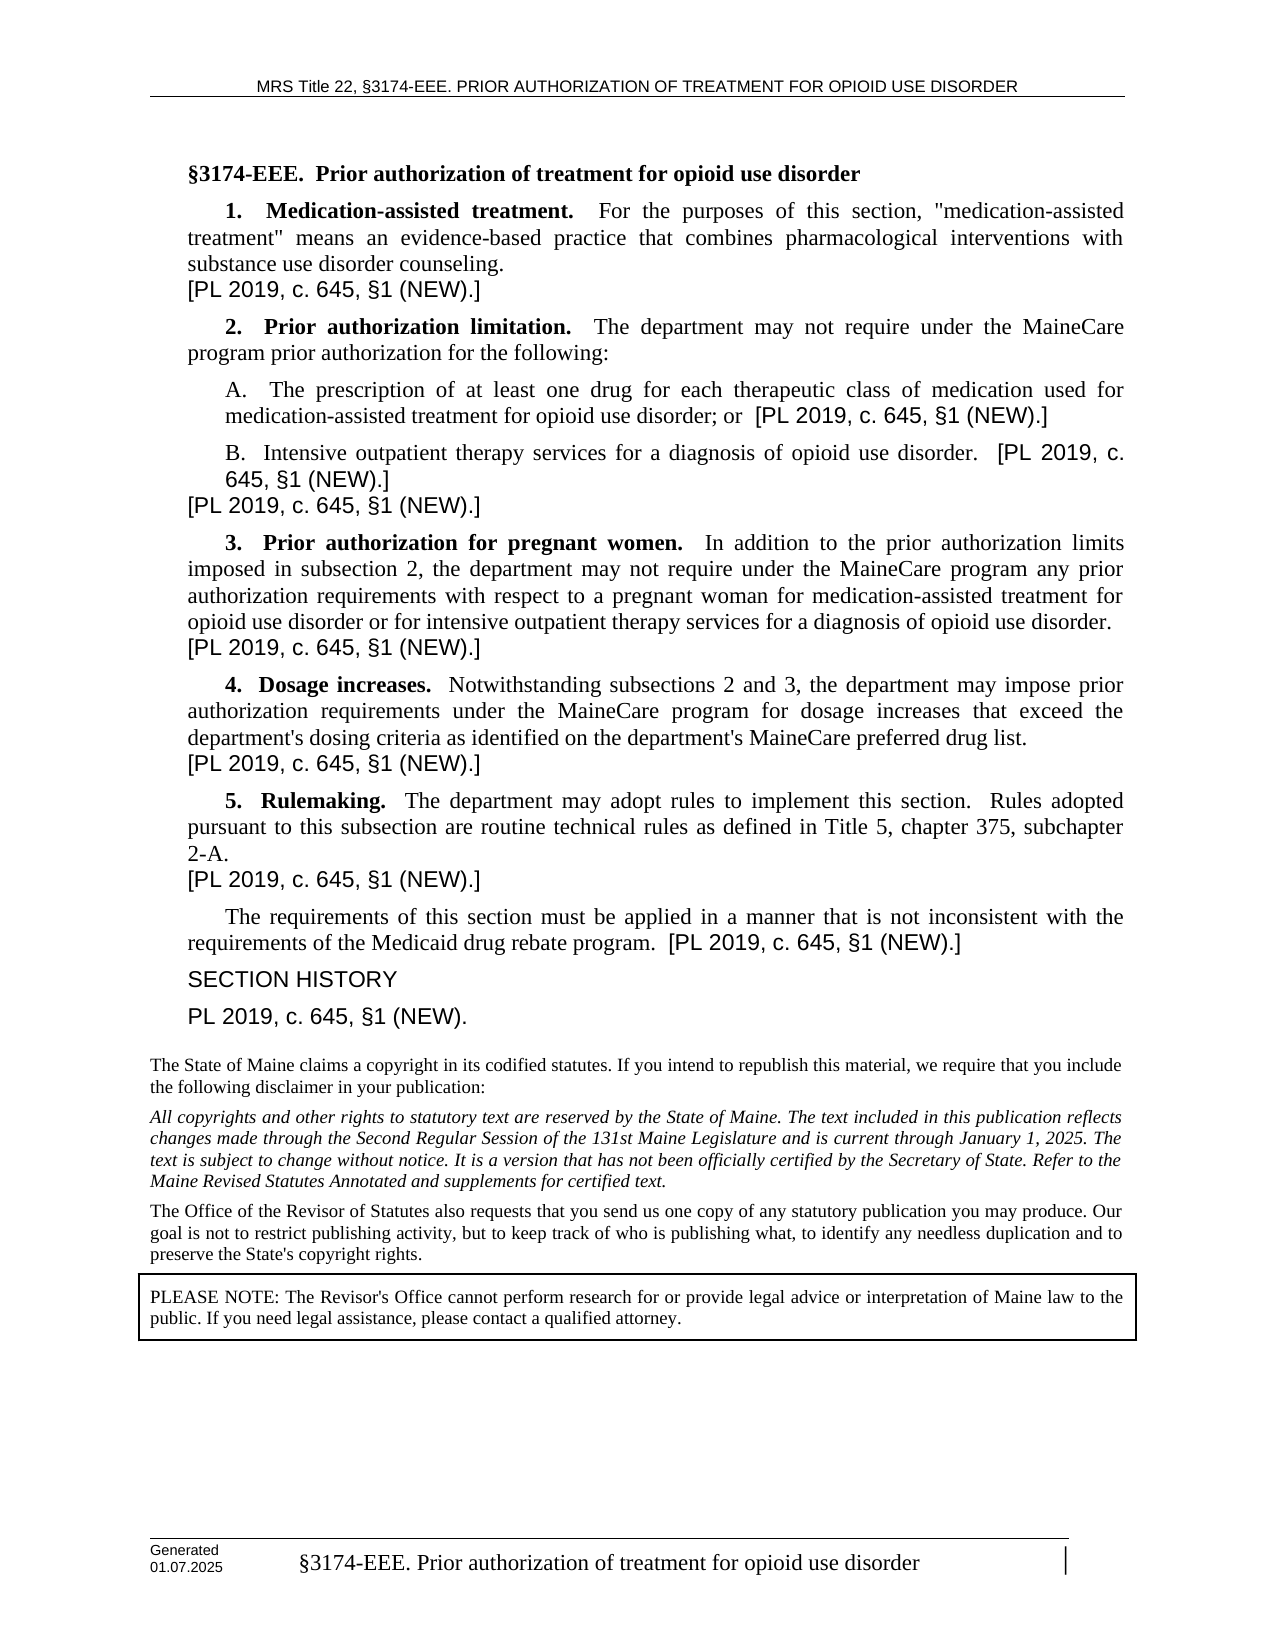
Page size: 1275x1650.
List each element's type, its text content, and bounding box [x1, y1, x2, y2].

text [PL 2019, c. 645, §1 (NEW).] [187, 634, 1125, 661]
text The Office of the Revisor of Statutes also requests that you send us one copy of any statutory publication you may produce. Our goal is not to restrict publishing activity, but to keep track of who is publishing what, to identify any needless duplication and to preserve the State's copyright rights. [150, 1200, 1125, 1265]
text B. Intensive outpatient therapy services for a diagnosis of opioid use disorder. [PL 2019, c. 645, §1 (NEW).] [225, 439, 1125, 492]
text [PL 2019, c. 645, §1 (NEW).] [187, 866, 1125, 892]
text The State of Maine claims a copyright in its codified statutes. If you intend to republish this material, we require that you include the following disclaimer in your publication: [150, 1054, 1125, 1097]
text 5. Rulemaking. The department may adopt rules to implement this section. Rules adopted pursuant to this subsection are routine technical rules as defined in Title 5, chapter 375, subchapter 2‑A. [187, 787, 1125, 866]
text 4. Dosage increases. Notwithstanding subsections 2 and 3, the department may impose prior authorization requirements under the MaineCare program for dosage increases that exceed the department's dosing criteria as identified on the department's MaineCare preferred drug list. [187, 671, 1125, 750]
text 3. Prior authorization for pregnant women. In addition to the prior authorization limits imposed in subsection 2, the department may not require under the MaineCare program any prior authorization requirements with respect to a pregnant woman for medication-assisted treatment for opioid use disorder or for intensive outpatient therapy services for a diagnosis of opioid use disorder. [187, 529, 1125, 634]
text 1. Medication-assisted treatment. For the purposes of this section, "medication-assisted treatment" means an evidence-based practice that combines pharmacological interventions with substance use disorder counseling. [187, 197, 1125, 276]
text SECTION HISTORY [187, 966, 1125, 992]
text [PL 2019, c. 645, §1 (NEW).] [187, 492, 1125, 518]
text PL 2019, c. 645, §1 (NEW). [187, 1003, 1125, 1029]
text [PL 2019, c. 645, §1 (NEW).] [187, 276, 1125, 303]
text A. The prescription of at least one drug for each therapeutic class of medication used for medication-assisted treatment for opioid use disorder; or [PL 2019, c. 645, §1 (NEW).] [225, 376, 1125, 429]
text All copyrights and other rights to statutory text are reserved by the State of Maine. The text included in this publication reflects changes made through the Second Regular Session of the 131st Maine Legislature and is current through January 1, 2025 . The text is subject to change without notice. It is a version that has not been officially certified by the Secretary of State. Refer to the Maine Revised Statutes Annotated and supplements for certified text. [150, 1106, 1125, 1192]
text The requirements of this section must be applied in a manner that is not inconsistent with the requirements of the Medicaid drug rebate program. [PL 2019, c. 645, §1 (NEW).] [187, 903, 1125, 956]
text [PL 2019, c. 645, §1 (NEW).] [187, 750, 1125, 777]
text PLEASE NOTE: The Revisor's Office cannot perform research for or provide legal advice or interpretation of Maine law to the public. If you need legal assistance, please contact a qualified attorney. [140, 1275, 1135, 1339]
text §3174-EEE. Prior authorization of treatment for opioid use disorder [187, 160, 1125, 187]
text 2. Prior authorization limitation. The department may not require under the MaineCare program prior authorization for the following: [187, 313, 1125, 366]
